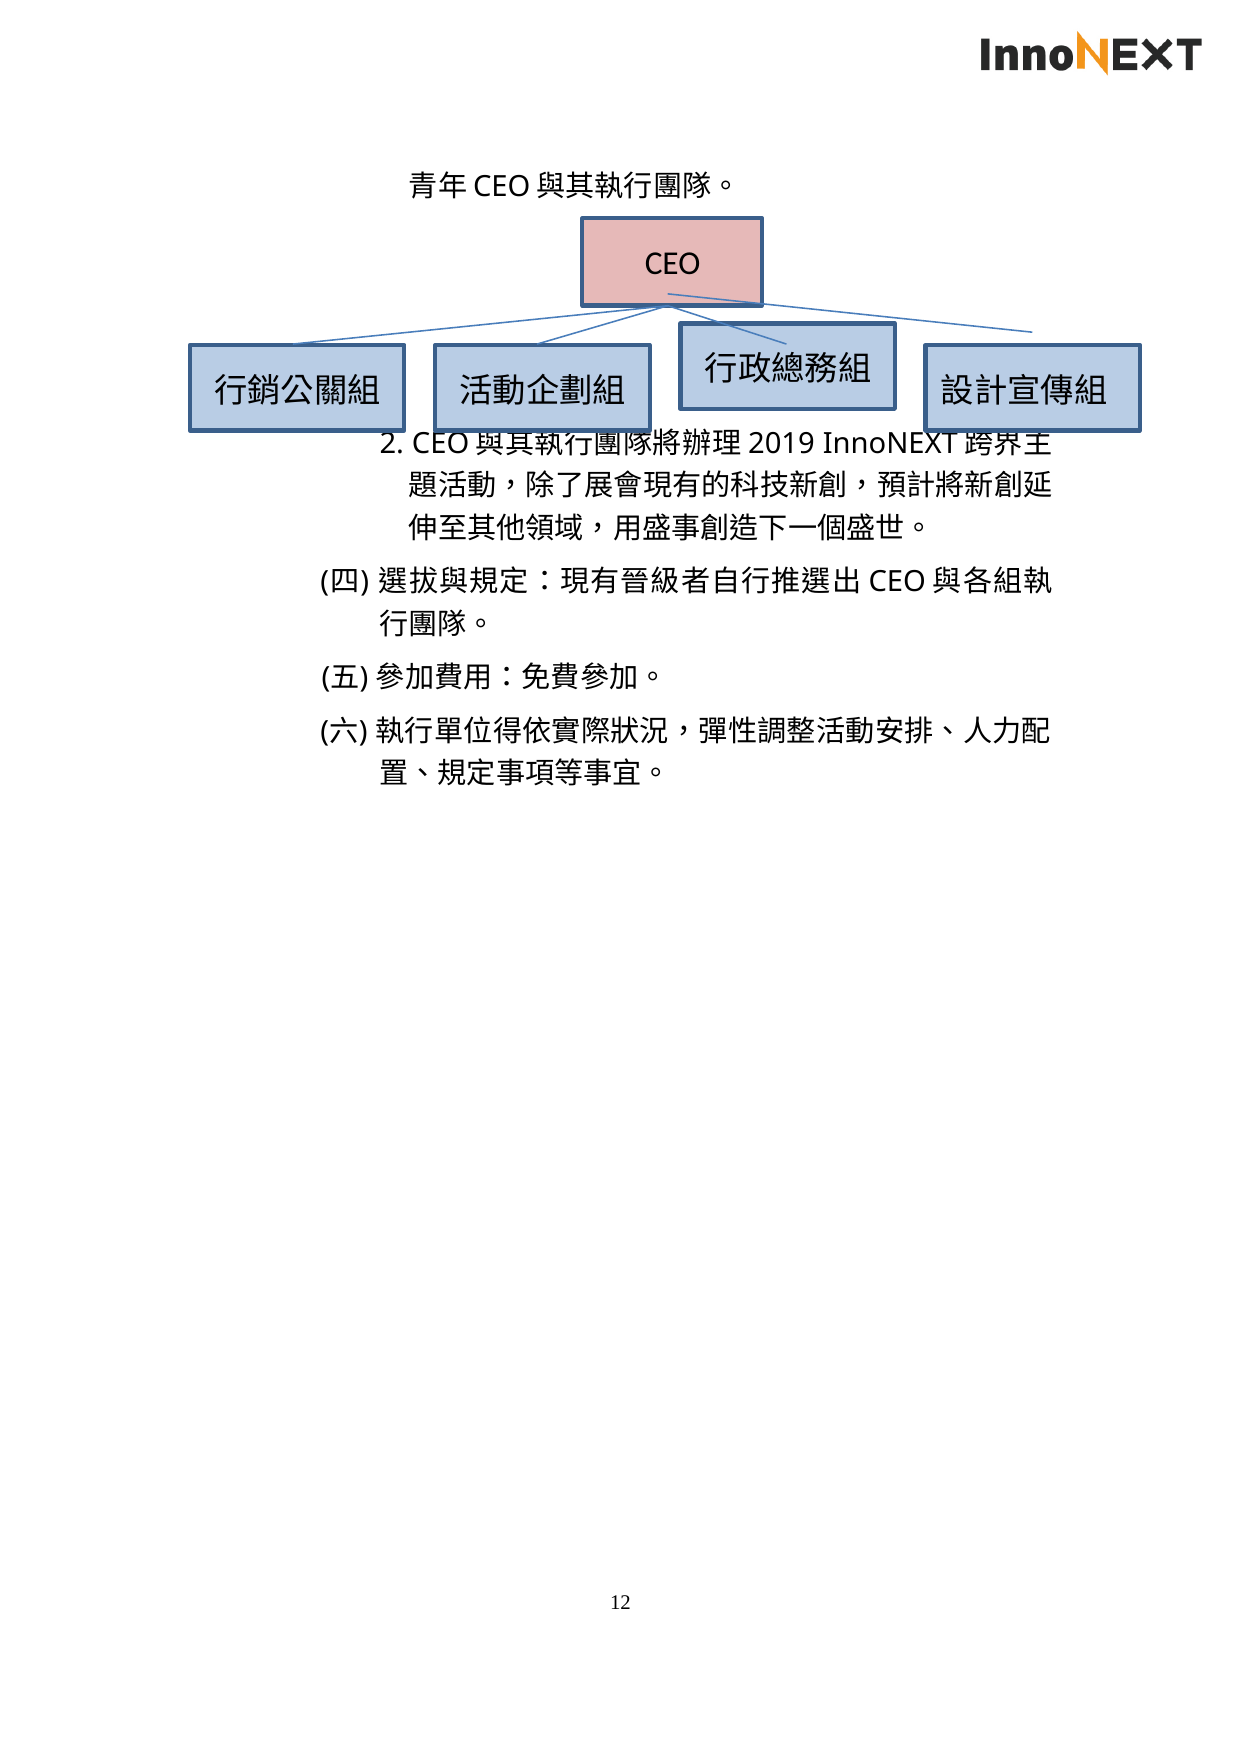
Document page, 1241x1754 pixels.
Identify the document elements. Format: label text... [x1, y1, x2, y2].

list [379, 162, 1053, 204]
picture [970, 8, 1210, 98]
list 2. CEO與其執行團隊將辦理2019 InnoNEXT跨界主題活動，除了展會現有的科技新創，預計將新創延伸至其他領域，用盛事創造下一個盛世。 [379, 419, 1053, 547]
list (四) 選拔與規定：現有晉級者自行推選出CEO與各組執行團隊。 [320, 558, 1053, 642]
list (五) 參加費用：免費參加。 [321, 654, 1053, 696]
list (六) 執行單位得依實際狀況，彈性調整活動安排、人力配置、規定事項等事宜。 [320, 707, 1053, 792]
